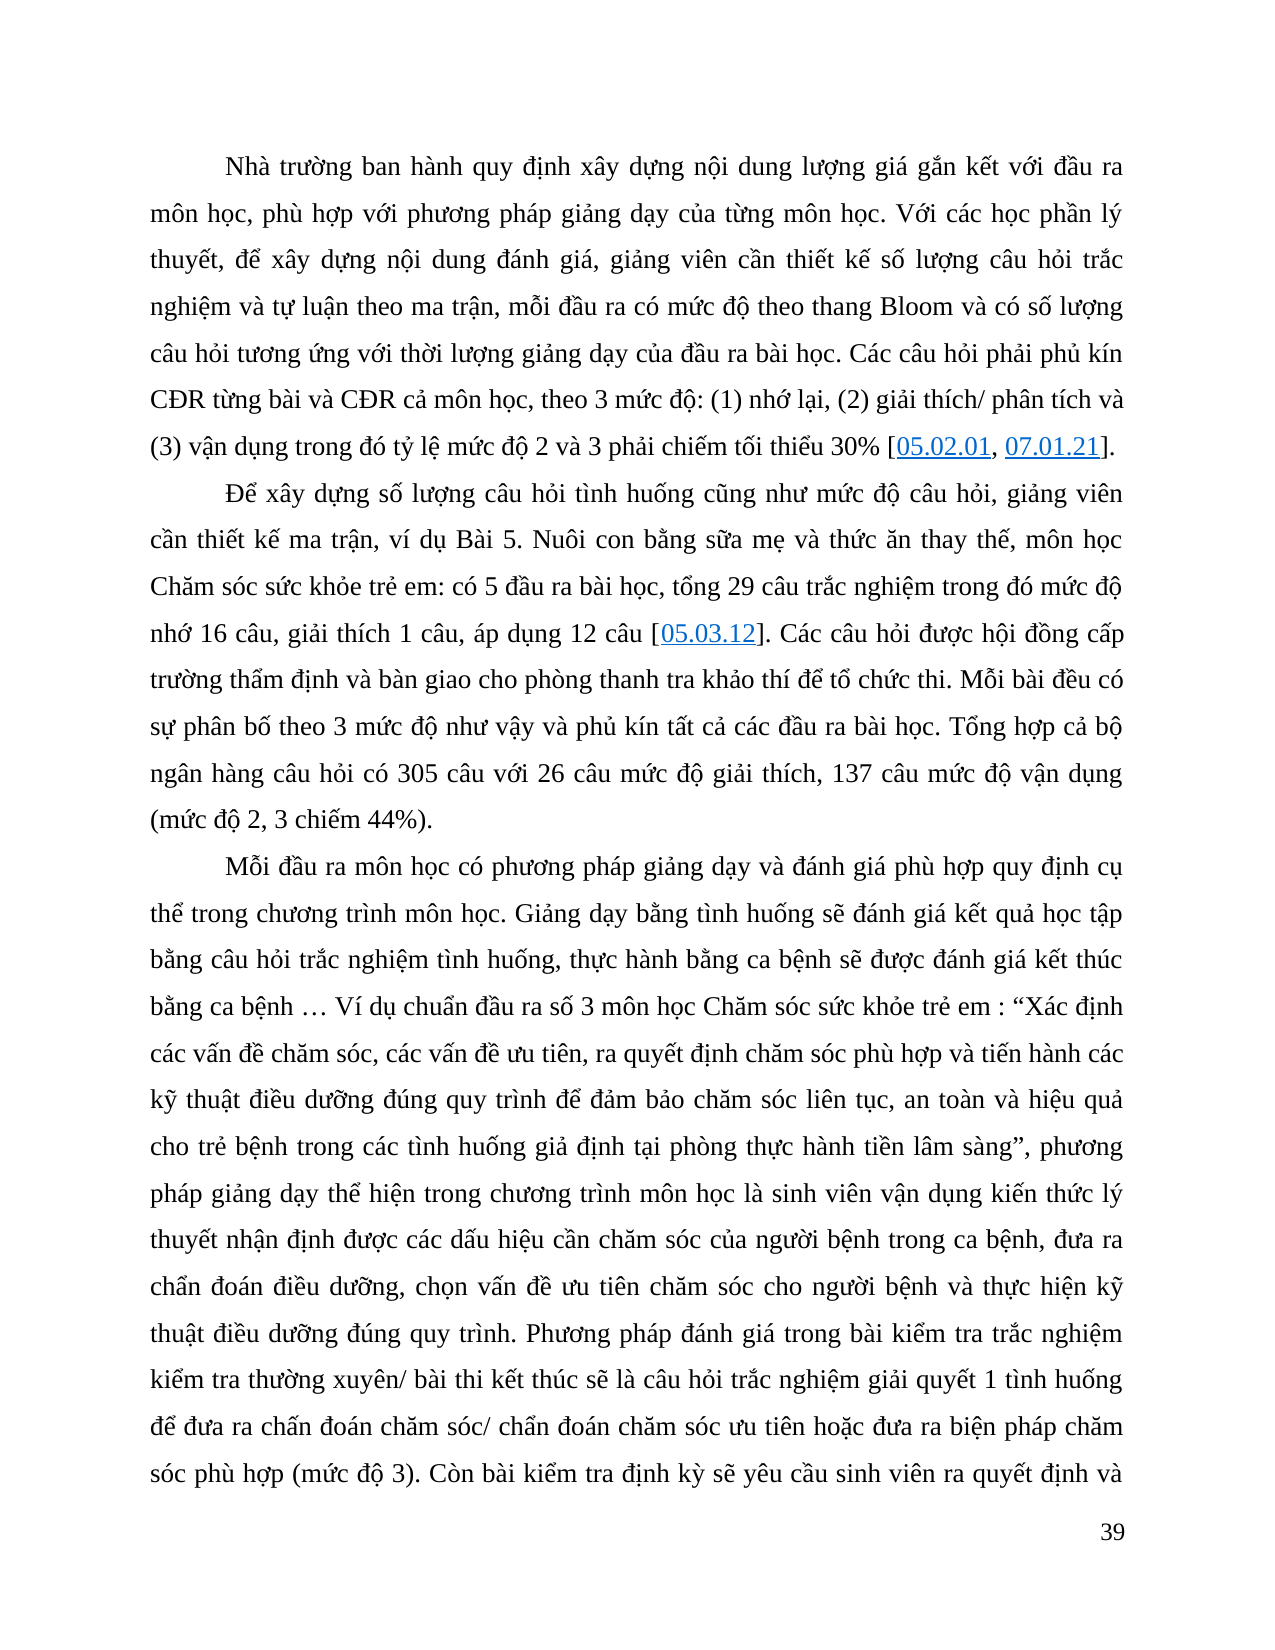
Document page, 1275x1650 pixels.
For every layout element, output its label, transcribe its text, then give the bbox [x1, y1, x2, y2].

text Nhà trường ban hành quy định xây dựng nội dung lượng giá gắn kết với đầu ra môn học, phù hợp với phương pháp giảng dạy của từng môn học. Với các học phần lý thuyết, để xây dựng nội dung đánh giá, giảng viên cần thiết kế số lượng câu hỏi trắc nghiệm và tự luận theo ma trận, mỗi đầu ra có mức độ theo thang Bloom và có số lượng câu hỏi tương ứng với thời lượng giảng dạy của đầu ra bài học. Các câu hỏi phải phủ kín CĐR từng bài và CĐR cả môn học, theo 3 mức độ: (1) nhớ lại, (2) giải thích/ phân tích và (3) vận dụng trong đó tỷ lệ mức độ 2 và 3 phải chiếm tối thiểu 30% [05.02.01, 07.01.21]. [150, 150, 1125, 461]
text Để xây dựng số lượng câu hỏi tình huống cũng như mức độ câu hỏi, giảng viên cần thiết kế ma trận, ví dụ Bài 5. Nuôi con bằng sữa mẹ và thức ăn thay thế, môn học Chăm sóc sức khỏe trẻ em: có 5 đầu ra bài học, tổng 29 câu trắc nghiệm trong đó mức độ nhớ 16 câu, giải thích 1 câu, áp dụng 12 câu [05.03.12]. Các câu hỏi được hội đồng cấp trường thẩm định và bàn giao cho phòng thanh tra khảo thí để tổ chức thi. Mỗi bài đều có sự phân bố theo 3 mức độ như vậy và phủ kín tất cả các đầu ra bài học. Tổng hợp cả bộ ngân hàng câu hỏi có 305 câu với 26 câu mức độ giải thích, 137 câu mức độ vận dụng (mức độ 2, 3 chiếm 44%). [150, 477, 1125, 834]
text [150, 850, 1125, 1488]
